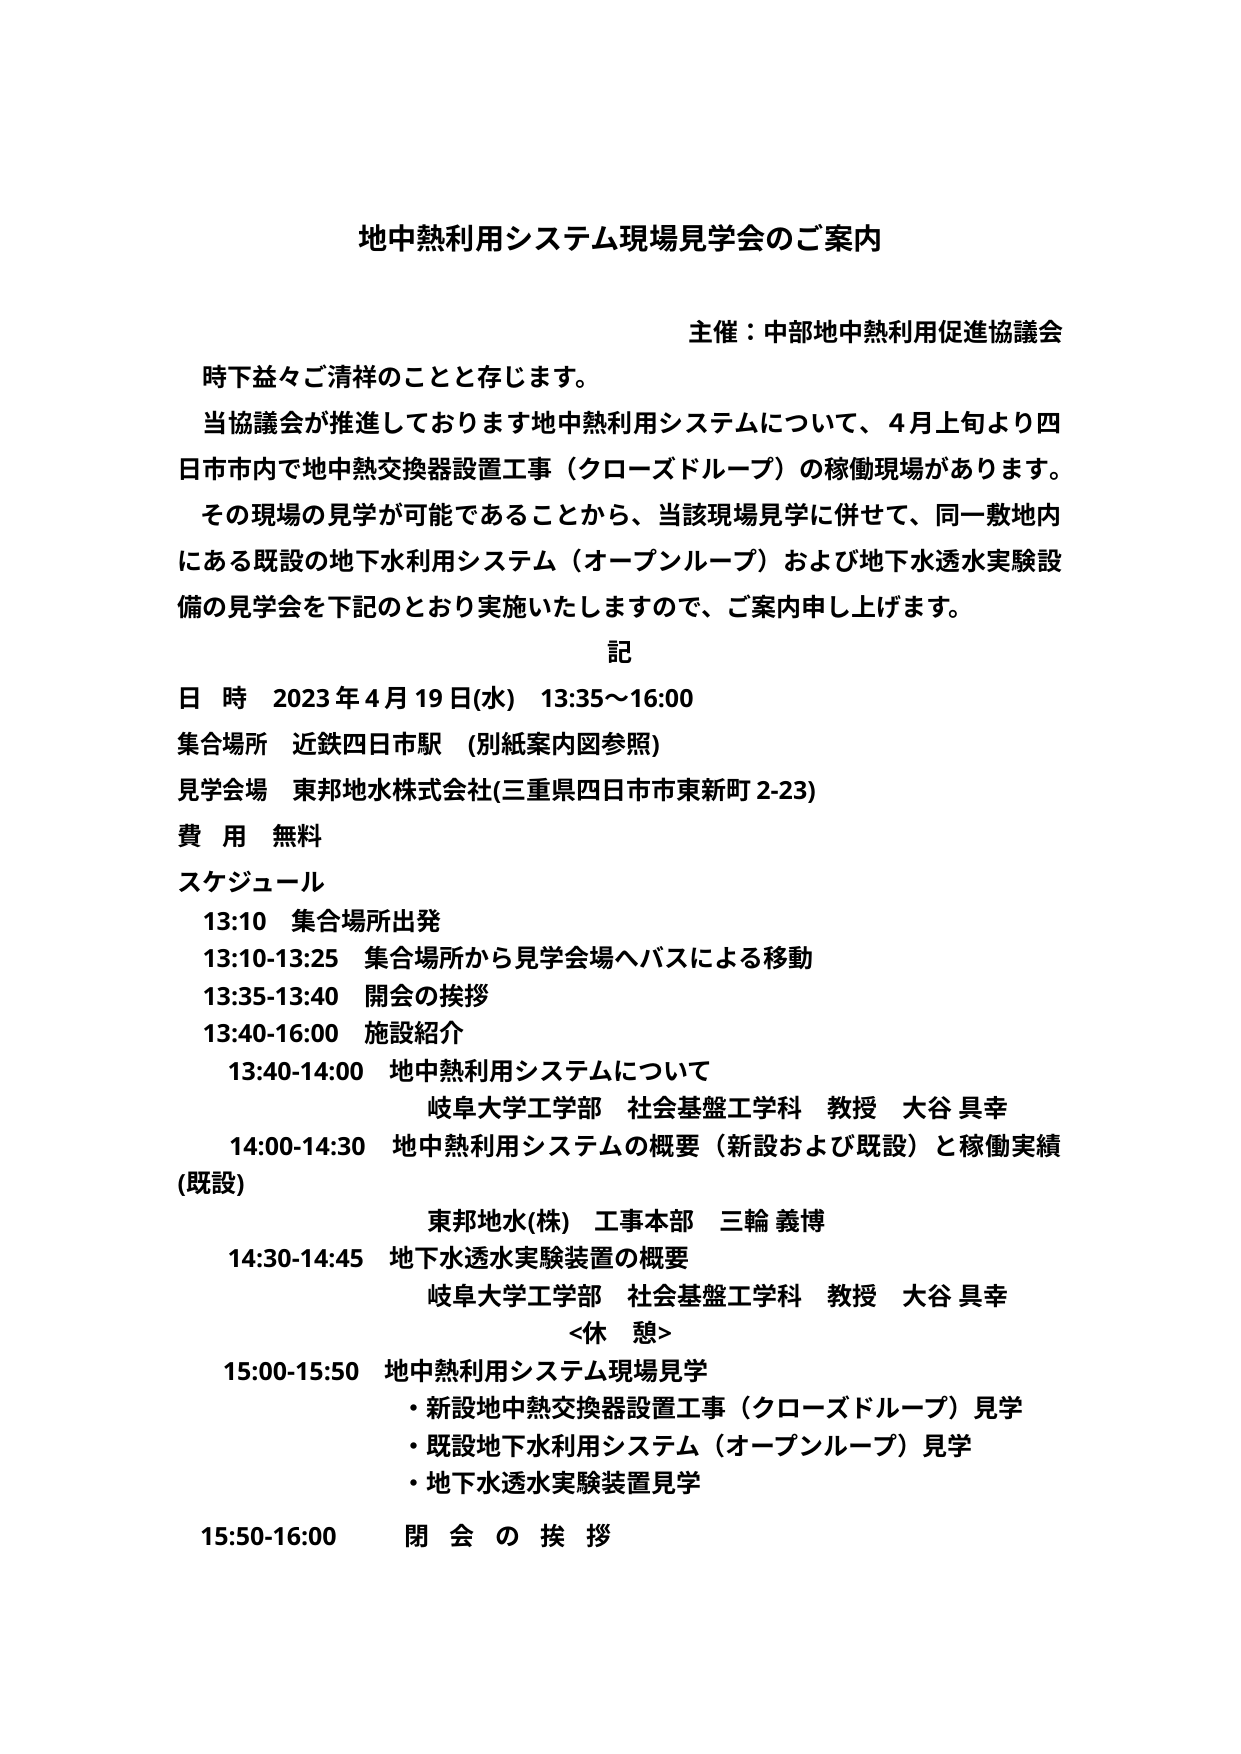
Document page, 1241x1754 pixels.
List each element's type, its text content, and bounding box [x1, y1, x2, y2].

text ・地下水透水実験装置見学 [177, 1463, 1063, 1500]
text その現場の見学が可能であることから、当該現場見学に併せて、同一敷地内にある既設の地下水利用システム（オープンループ）および地下水透水実験設備の見学会を下記のとおり実施いたしますので、ご案内申し上げます。 [177, 488, 1063, 625]
text 日時 2023年4月19日(水) 13:35～16:00 [177, 671, 1063, 717]
text 費用 無料 [177, 808, 1063, 854]
text 14:00-14:30 地中熱利用システムの概要（新設および既設）と稼働実績(既設) [177, 1125, 1063, 1200]
text 13:35-13:40 開会の挨拶 [177, 975, 1063, 1013]
text 13:10 集合場所出発 [177, 900, 1063, 938]
text 記 [177, 625, 1063, 671]
text ・新設地中熱交換器設置工事（クローズドループ）見学 [177, 1388, 1063, 1425]
text <休 憩> [177, 1313, 1063, 1350]
text 当協議会が推進しております地中熱利用システムについて、４月上旬より四日市市内で地中熱交換器設置工事（クローズドループ）の稼働現場があります。 [177, 396, 1063, 488]
text 東邦地水(株) 工事本部 三輪 義博 [177, 1200, 1063, 1238]
text 主催：中部地中熱利用促進協議会 [177, 304, 1063, 350]
text 岐阜大学工学部 社会基盤工学科 教授 大谷 具幸 [177, 1275, 1063, 1313]
text ・既設地下水利用システム（オープンループ）見学 [177, 1425, 1063, 1463]
text 13:10-13:25 集合場所から見学会場へバスによる移動 [177, 938, 1063, 975]
text 時下益々ご清祥のことと存じます。 [177, 350, 1063, 396]
text 15:50-16:00 閉会の挨拶 [177, 1500, 1063, 1568]
text 見学会場 東邦地水株式会社(三重県四日市市東新町2-23) [177, 763, 1063, 808]
text 13:40-16:00 施設紹介 [177, 1013, 1063, 1050]
text 集合場所 近鉄四日市駅 (別紙案内図参照) [177, 717, 1063, 763]
text 13:40-14:00 地中熱利用システムについて [177, 1050, 1063, 1088]
text 14:30-14:45 地下水透水実験装置の概要 [177, 1238, 1063, 1275]
text スケジュール [177, 854, 1063, 900]
text 15:00-15:50 地中熱利用システム現場見学 [177, 1350, 1063, 1388]
text 地中熱利用システム現場見学会のご案内 [177, 213, 1063, 258]
text 岐阜大学工学部 社会基盤工学科 教授 大谷 具幸 [177, 1088, 1063, 1125]
